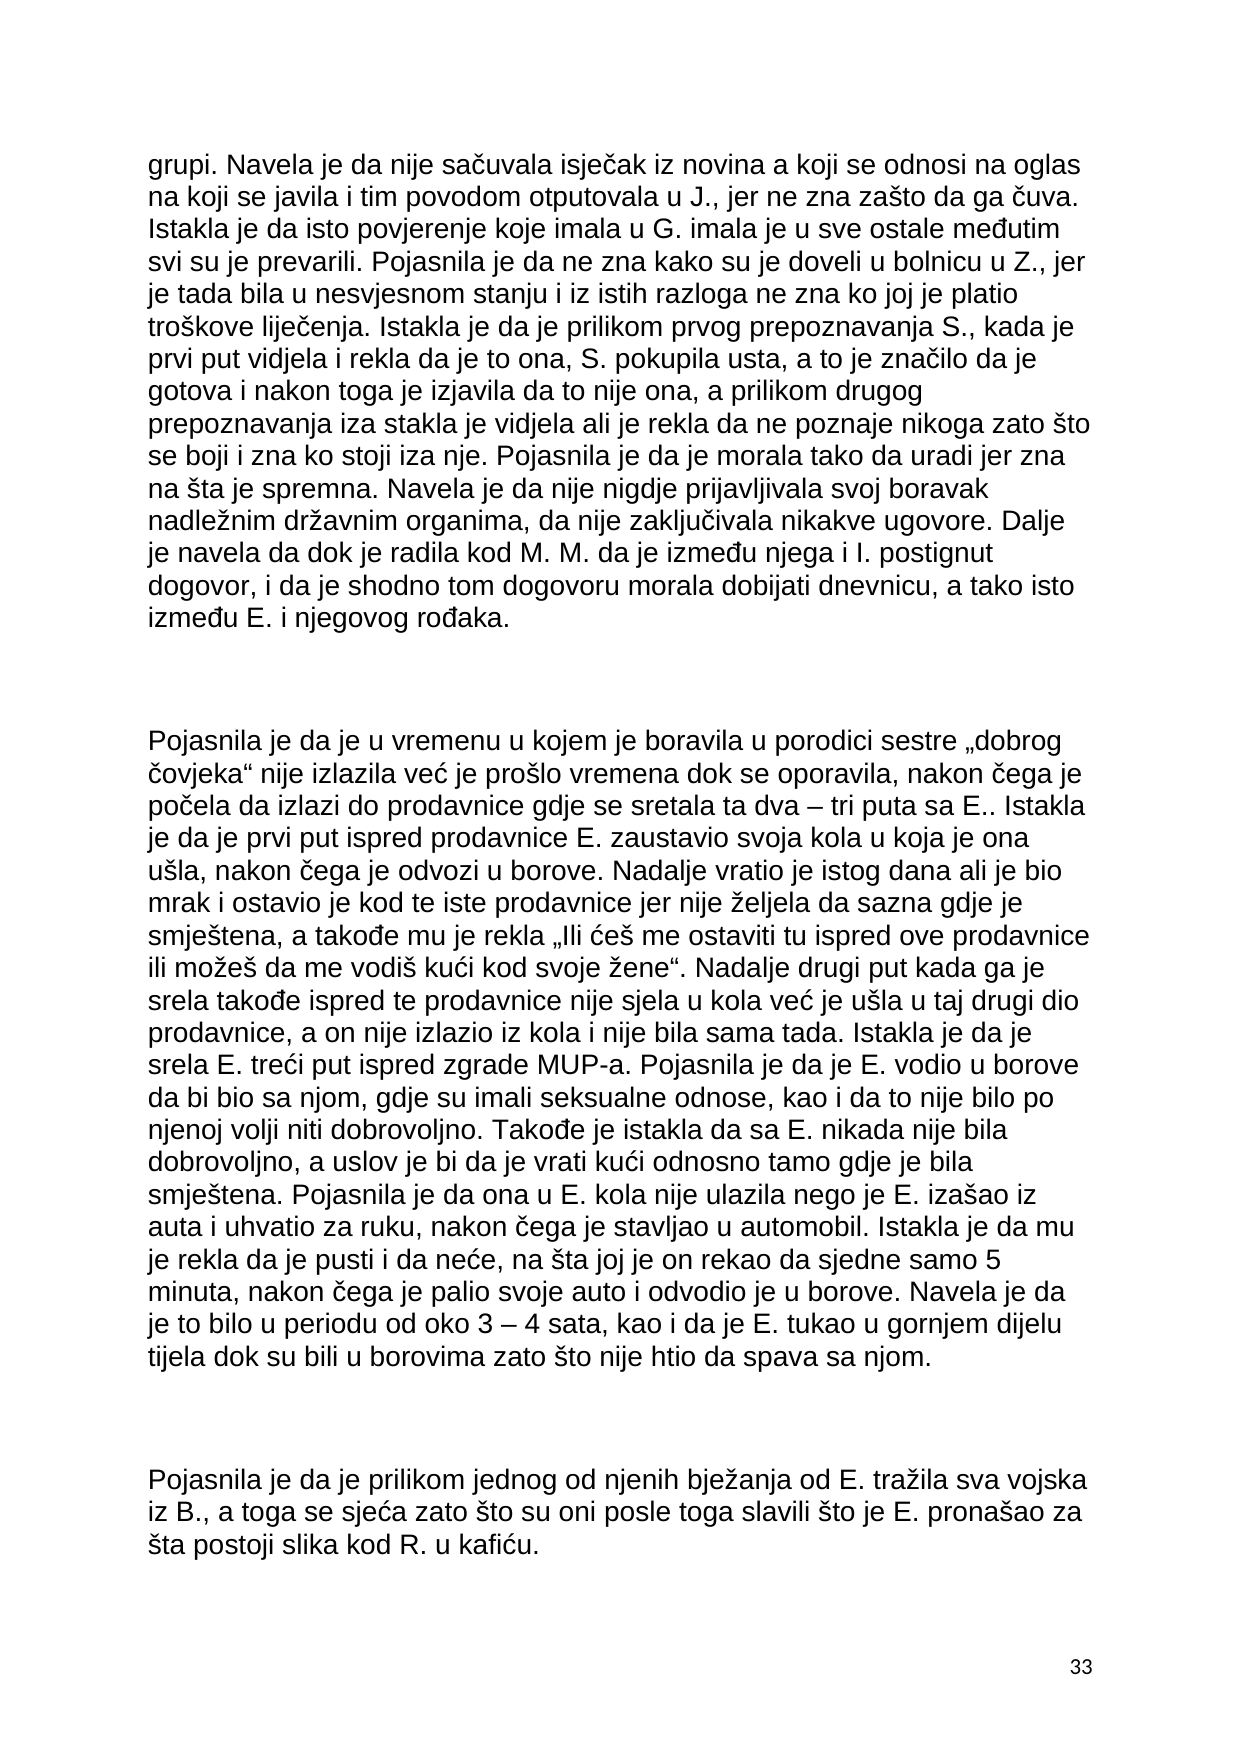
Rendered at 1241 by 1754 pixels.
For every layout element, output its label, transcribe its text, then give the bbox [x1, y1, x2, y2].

text Pojasnila je da je u vremenu u kojem je boravila u porodici sestre „dobrog čovjeka“ nije izlazila već je prošlo vremena dok se oporavila, nakon čega je počela da izlazi do prodavnice gdje se sretala ta dva – tri puta sa E.. Istakla je da je prvi put ispred prodavnice E. zaustavio svoja kola u koja je ona ušla, nakon čega je odvozi u borove. Nadalje vratio je istog dana ali je bio mrak i ostavio je kod te iste prodavnice jer nije željela da sazna gdje je smještena, a takođe mu je rekla „Ili ćeš me ostaviti tu ispred ove prodavnice ili možeš da me vodiš kući kod svoje žene“. Nadalje drugi put kada ga je srela takođe ispred te prodavnice nije sjela u kola već je ušla u taj drugi dio prodavnice, a on nije izlazio iz kola i nije bila sama tada. Istakla je da je srela E. treći put ispred zgrade MUP-a. Pojasnila je da je E. vodio u borove da bi bio sa njom, gdje su imali seksualne odnose, kao i da to nije bilo po njenoj volji niti dobrovoljno. Takođe je istakla da sa E. nikada nije bila dobrovoljno, a uslov je bi da je vrati kući odnosno tamo gdje je bila smještena. Pojasnila je da ona u E. kola nije ulazila nego je E. izašao iz auta i uhvatio za ruku, nakon čega je stavljao u automobil. Istakla je da mu je rekla da je pusti i da neće, na šta joj je on rekao da sjedne samo 5 minuta, nakon čega je palio svoje auto i odvodio je u borove. Navela je da je to bilo u periodu od oko 3 – 4 sata, kao i da je E. tukao u gornjem dijelu tijela dok su bili u borovima zato što nije htio da spava sa njom. [148, 724, 1093, 1372]
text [148, 148, 1093, 633]
text Pojasnila je da je prilikom jednog od njenih bježanja od E. tražila sva vojska iz B., a toga se sjeća zato što su oni posle toga slavili što je E. pronašao za šta postoji slika kod R. u kafiću. [148, 1463, 1093, 1560]
